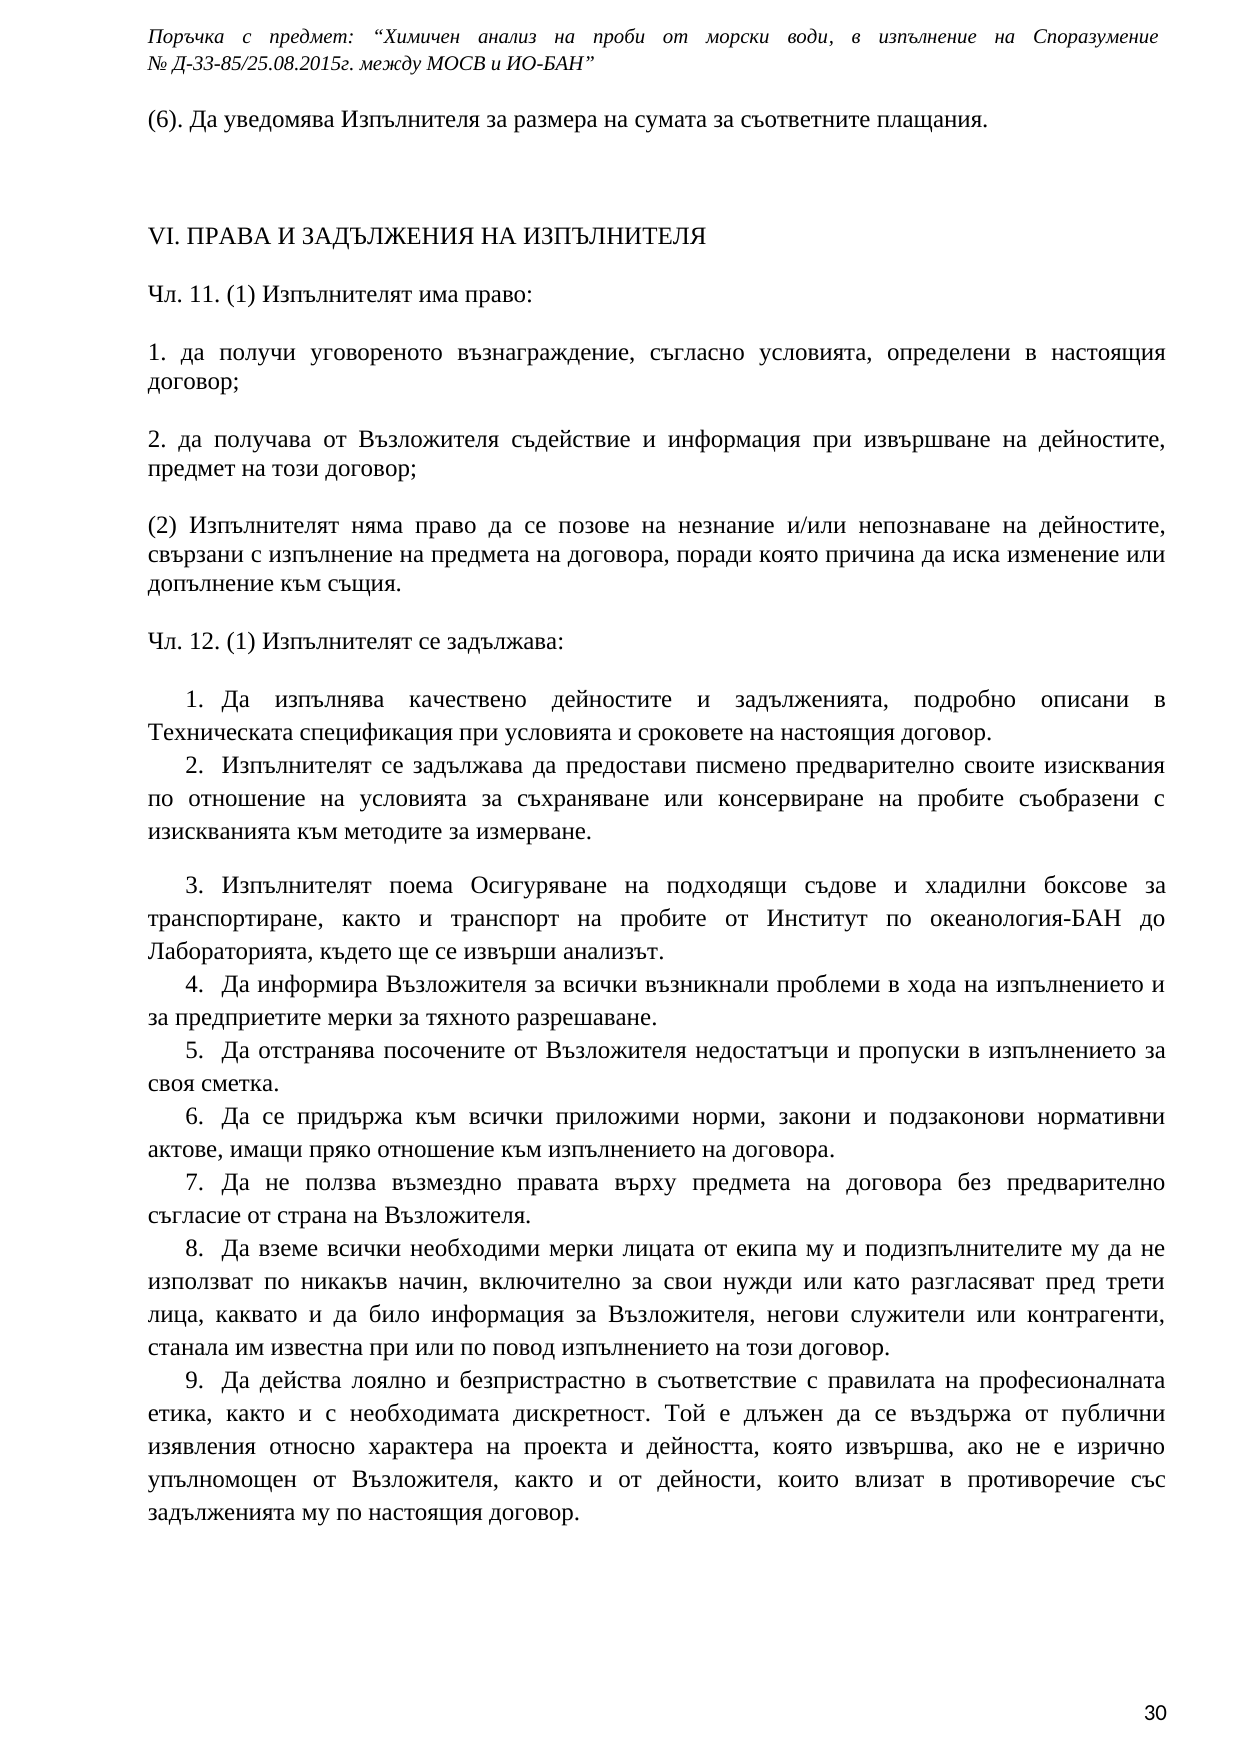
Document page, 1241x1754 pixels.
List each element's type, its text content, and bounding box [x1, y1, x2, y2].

text (6). Да уведомява Изпълнителя за размера на сумата за съответните плащания. [148, 104, 1167, 132]
list Да отстранява посочените от Възложителя недостатъци и пропуски в изпълнението за своя сметка. [148, 1035, 1167, 1097]
list Да информира Възложителя за всички възникнали проблеми в хода на изпълнението и за предприетите мерки за тяхното разрешаване. [148, 969, 1167, 1031]
list Изпълнителят поема Осигуряване на подходящи съдове и хладилни боксове за транспортиране, както и транспорт на пробите от Институт по океанология-БАН до Лабораторията, където ще се извърши анализът. [148, 870, 1167, 964]
text 2. да получава от Възложителя съдействие и информация при извършване на дейностите, предмет на този договор; [148, 424, 1167, 481]
list Да не ползва възмездно правата върху предмета на договора без предварително съгласие от страна на Възложителя. [148, 1167, 1167, 1229]
text VІ. ПРАВА И ЗАДЪЛЖЕНИЯ НА ИЗПЪЛНИТЕЛЯ [148, 221, 1167, 250]
text 1. да получи уговореното възнаграждение, съгласно условията, определени в настоящия договор; [148, 337, 1167, 395]
text Чл. 12. (1) Изпълнителят се задължава: [148, 626, 1167, 655]
list Да действа лоялно и безпристрастно в съответствие с правилата на професионалната етика, както и с необходимата дискретност. Той е длъжен да се въздържа от публични изявления относно характера на проекта и дейността, която извършва, ако не е изрично упълномощен от Възложителя, както и от дейности, които влизат в противоречие със задълженията му по настоящия договор. [148, 1365, 1167, 1526]
list Изпълнителят се задължава да предостави писмено предварително своите изисквания по отношение на условията за съхраняване или консервиране на пробите съобразени с изискванията към методите за измерване. [148, 750, 1167, 845]
text Чл. 11. (1) Изпълнителят има право: [148, 279, 1167, 308]
list Да се придържа към всички приложими норми, закони и подзаконови нормативни актове, имащи пряко отношение към изпълнението на договора. [148, 1101, 1167, 1163]
text (2) Изпълнителят няма право да се позове на незнание и/или непознаване на дейностите, свързани с изпълнение на предмета на договора, поради която причина да иска изменение или допълнение към същия. [148, 511, 1167, 597]
list Да вземе всички необходими мерки лицата от екипа му и подизпълнителите му да не използват по никакъв начин, включително за свои нужди или като разгласяват пред трети лица, каквато и да било информация за Възложителя, негови служители или контрагенти, станала им известна при или по повод изпълнението на този договор. [148, 1233, 1167, 1361]
list Да изпълнява качествено дейностите и задълженията, подробно описани в Техническата спецификация при условията и сроковете на настоящия договор. [148, 684, 1167, 746]
